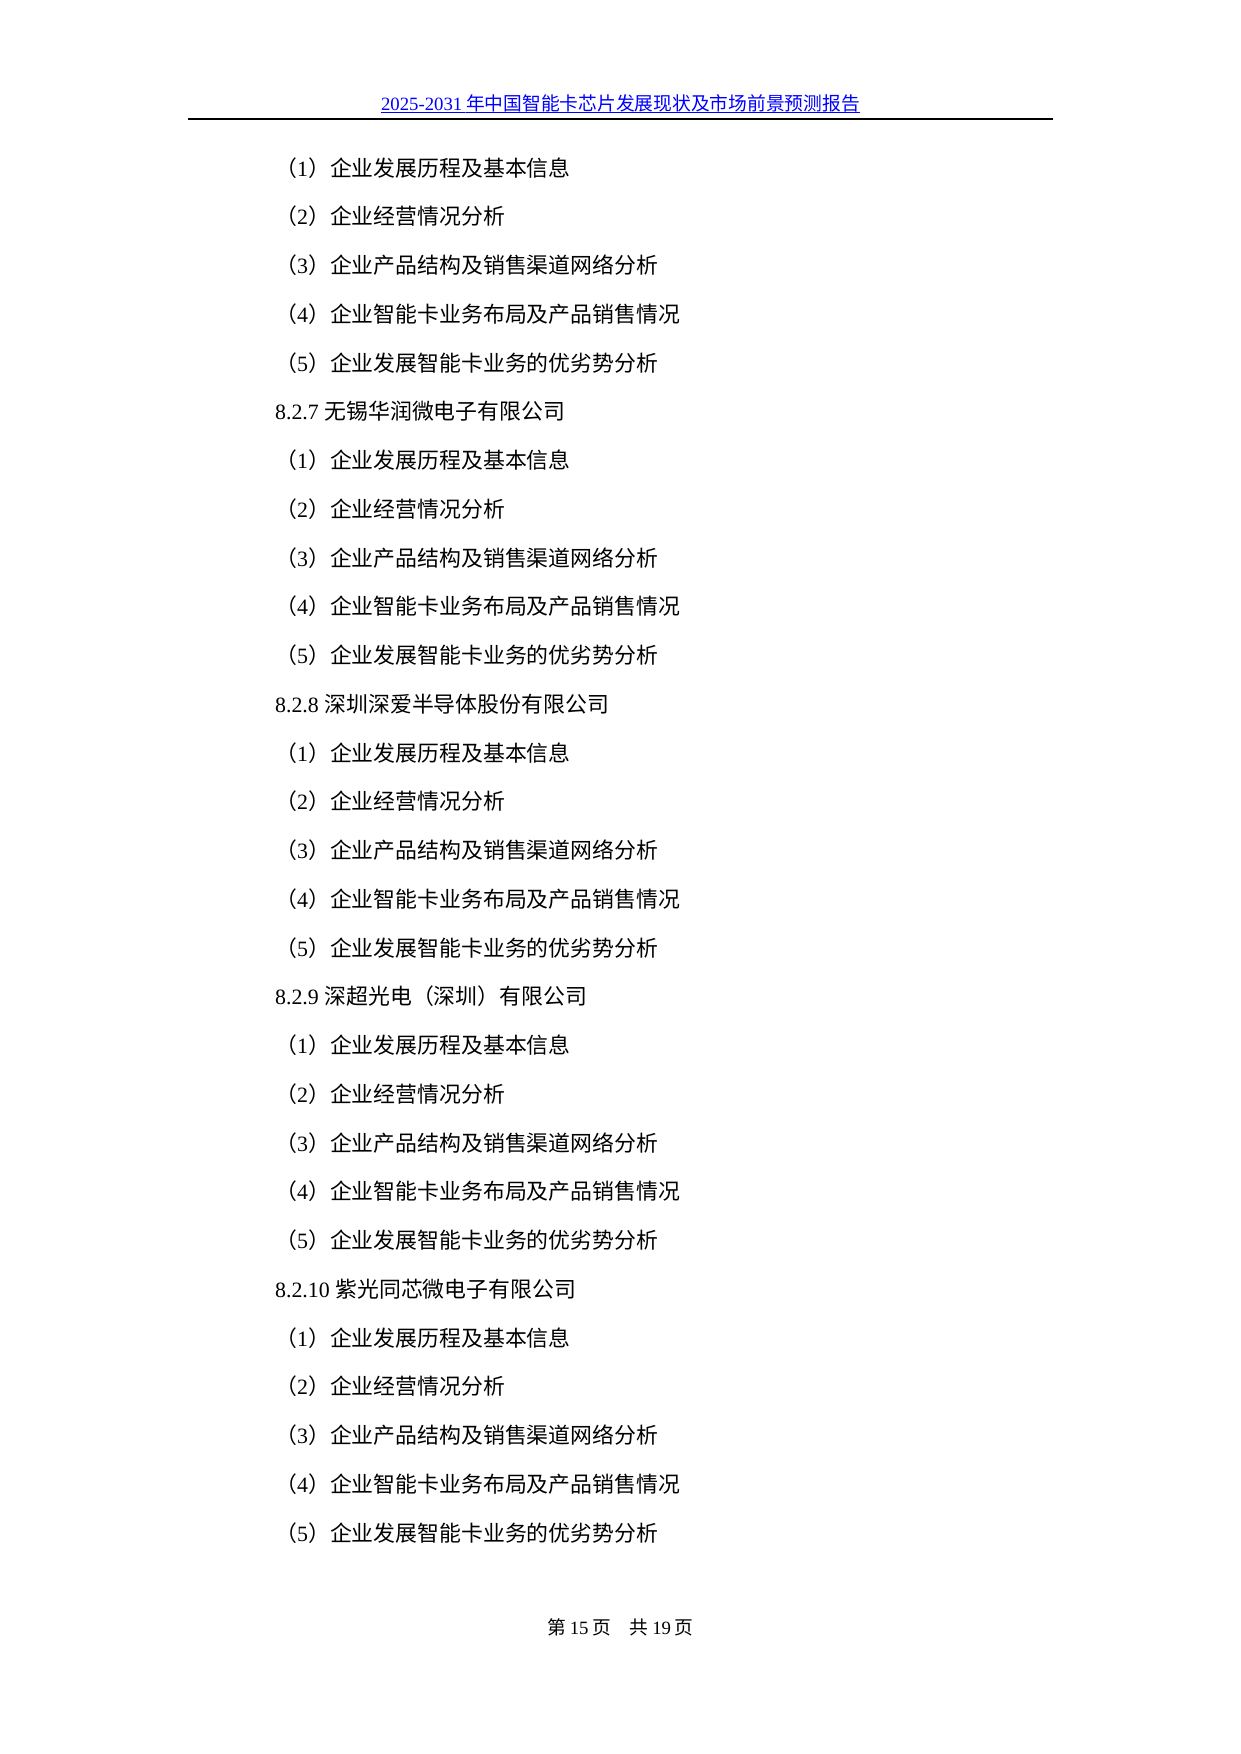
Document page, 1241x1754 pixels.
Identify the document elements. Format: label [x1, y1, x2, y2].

text [187, 150, 1053, 1548]
